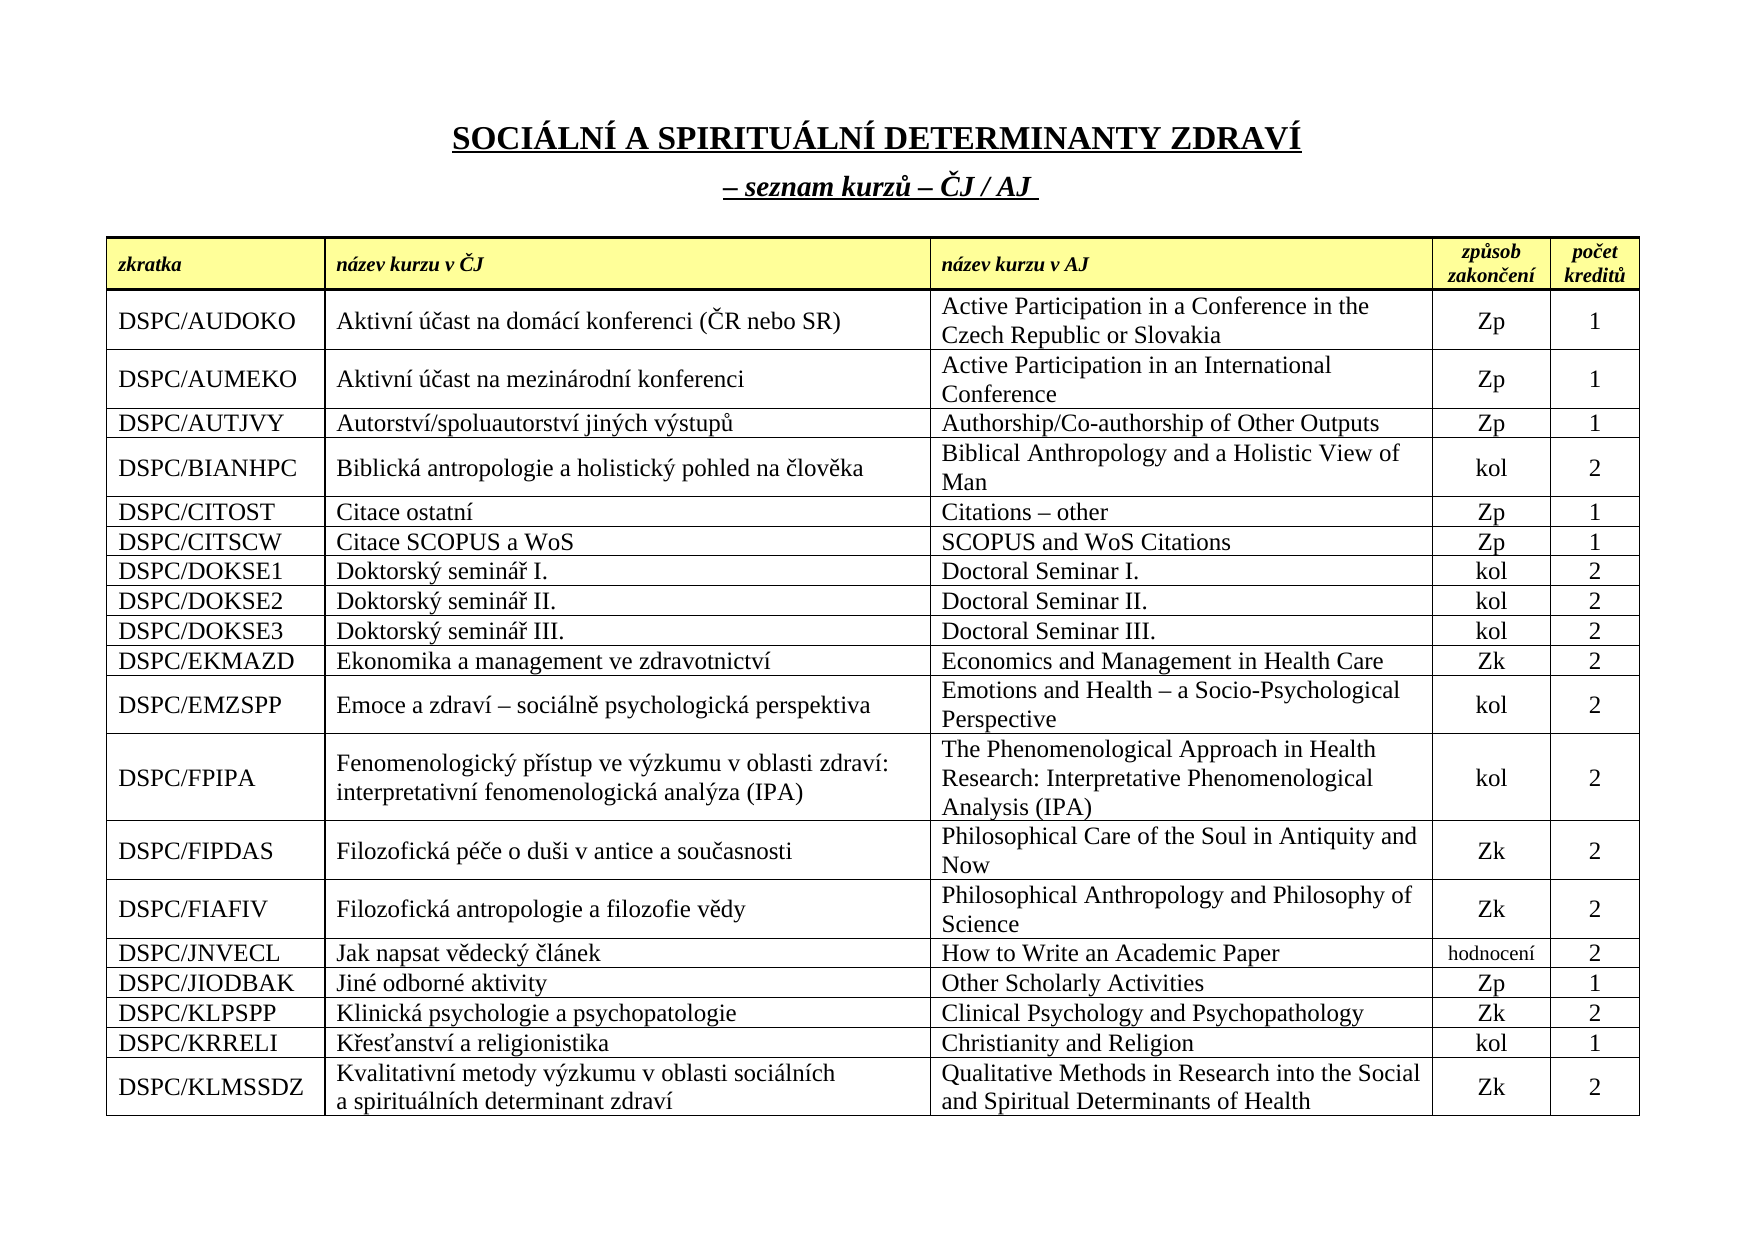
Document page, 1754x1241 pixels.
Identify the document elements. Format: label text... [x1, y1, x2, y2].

table_cell Aktivní účast na domácí konferenci (ČR nebo SR) [326, 291, 930, 349]
table_cell Doktorský seminář II. [326, 586, 930, 615]
table_cell 2 [1551, 821, 1639, 879]
table_header název kurzu v AJ [931, 239, 1432, 288]
table_cell kol [1433, 734, 1550, 820]
table_cell DSPC/JIODBAK [107, 968, 324, 997]
table_cell Aktivní účast na mezinárodní konferenci [326, 350, 930, 407]
table_cell Doktorský seminář I. [326, 556, 930, 585]
table_cell 1 [1551, 409, 1639, 437]
table_cell 2 [1551, 676, 1639, 733]
table_cell kol [1433, 1028, 1550, 1057]
table_header počet kreditů [1551, 239, 1639, 288]
table_cell Christianity and Religion [931, 1028, 1432, 1057]
table_cell DSPC/DOKSE2 [107, 586, 324, 615]
table_cell Doctoral Seminar II. [931, 586, 1432, 615]
table_cell Zk [1433, 998, 1550, 1027]
table_cell DSPC/FIPDAS [107, 821, 324, 879]
table_cell Qualitative Methods in Research into the Social and Spiritual Determinants of Health [931, 1058, 1432, 1115]
table_cell Emoce a zdraví – sociálně psychologická perspektiva [326, 676, 930, 733]
table_cell Jiné odborné aktivity [326, 968, 930, 997]
table_cell Citations – other [931, 497, 1432, 526]
table_cell Doctoral Seminar I. [931, 556, 1432, 585]
table_cell DSPC/AUDOKO [107, 291, 324, 349]
table_cell 1 [1551, 1028, 1639, 1057]
table_cell SCOPUS and WoS Citations [931, 527, 1432, 555]
table_cell 2 [1551, 880, 1639, 937]
table_cell Filozofická antropologie a filozofie vědy [326, 880, 930, 937]
table_cell DSPC/CITSCW [107, 527, 324, 555]
table_header zkratka [107, 239, 324, 288]
table_cell 2 [1551, 1058, 1639, 1115]
table_cell kol [1433, 676, 1550, 733]
table_cell Zk [1433, 646, 1550, 674]
table_cell Authorship/Co-authorship of Other Outputs [931, 409, 1432, 437]
table_cell 2 [1551, 616, 1639, 645]
table_cell DSPC/FIAFIV [107, 880, 324, 937]
table_cell DSPC/KRRELI [107, 1028, 324, 1057]
table_cell DSPC/DOKSE1 [107, 556, 324, 585]
table_cell Zp [1433, 291, 1550, 349]
table_cell 2 [1551, 734, 1639, 820]
table_cell Other Scholarly Activities [931, 968, 1432, 997]
table_cell 2 [1551, 939, 1639, 967]
table_cell Ekonomika a management ve zdravotnictví [326, 646, 930, 674]
text – seznam kurzů – ČJ / AJ [118, 169, 1636, 202]
table_cell Economics and Management in Health Care [931, 646, 1432, 674]
table_cell 1 [1551, 350, 1639, 407]
table_cell Zp [1433, 968, 1550, 997]
table_cell Zk [1433, 1058, 1550, 1115]
table_cell 2 [1551, 586, 1639, 615]
table_cell kol [1433, 438, 1550, 496]
table_header název kurzu v ČJ [326, 239, 930, 288]
table_cell 1 [1551, 527, 1639, 555]
table_cell Biblická antropologie a holistický pohled na člověka [326, 438, 930, 496]
table_cell Kvalitativní metody výzkumu v oblasti sociálních a spirituálních determinant zdraví [326, 1058, 930, 1115]
text SOCIÁLNÍ A SPIRITUÁLNÍ DETERMINANTY ZDRAVÍ [118, 118, 1636, 156]
table_cell DSPC/JNVECL [107, 939, 324, 967]
table_cell Doktorský seminář III. [326, 616, 930, 645]
table_cell Zp [1433, 409, 1550, 437]
table_cell Fenomenologický přístup ve výzkumu v oblasti zdraví: interpretativní fenomenologická analýza (IPA) [326, 734, 930, 820]
table_cell 2 [1551, 556, 1639, 585]
table_cell kol [1433, 586, 1550, 615]
table_cell Emotions and Health – a Socio-Psychological Perspective [931, 676, 1432, 733]
table_cell Active Participation in a Conference in the Czech Republic or Slovakia [931, 291, 1432, 349]
table_cell 1 [1551, 497, 1639, 526]
table_cell DSPC/KLPSPP [107, 998, 324, 1027]
table_cell Zp [1433, 527, 1550, 555]
table_cell DSPC/CITOST [107, 497, 324, 526]
table_cell DSPC/AUMEKO [107, 350, 324, 407]
table_cell Citace ostatní [326, 497, 930, 526]
table_cell Clinical Psychology and Psychopathology [931, 998, 1432, 1027]
table_cell 2 [1551, 998, 1639, 1027]
table_cell Filozofická péče o duši v antice a současnosti [326, 821, 930, 879]
table_cell 1 [1551, 291, 1639, 349]
table_cell Křesťanství a religionistika [326, 1028, 930, 1057]
table_cell Klinická psychologie a psychopatologie [326, 998, 930, 1027]
table_cell kol [1433, 556, 1550, 585]
table_cell DSPC/EKMAZD [107, 646, 324, 674]
table_cell 2 [1551, 438, 1639, 496]
table_cell DSPC/EMZSPP [107, 676, 324, 733]
table_cell DSPC/FPIPA [107, 734, 324, 820]
table_cell The Phenomenological Approach in Health Research: Interpretative Phenomenological Analysis (IPA) [931, 734, 1432, 820]
table_cell Zp [1433, 497, 1550, 526]
table_header způsob zakončení [1433, 239, 1550, 288]
table_cell DSPC/DOKSE3 [107, 616, 324, 645]
table_cell Philosophical Care of the Soul in Antiquity and Now [931, 821, 1432, 879]
table_cell Zk [1433, 821, 1550, 879]
table_cell Jak napsat vědecký článek [326, 939, 930, 967]
table_cell Citace SCOPUS a WoS [326, 527, 930, 555]
table_cell Active Participation in an International Conference [931, 350, 1432, 407]
table_cell Philosophical Anthropology and Philosophy of Science [931, 880, 1432, 937]
table_cell Zp [1433, 350, 1550, 407]
table_cell Zk [1433, 880, 1550, 937]
table_cell DSPC/BIANHPC [107, 438, 324, 496]
table_cell 2 [1551, 646, 1639, 674]
table_cell DSPC/KLMSSDZ [107, 1058, 324, 1115]
table_cell 1 [1551, 968, 1639, 997]
table_cell kol [1433, 616, 1550, 645]
table_cell How to Write an Academic Paper [931, 939, 1432, 967]
table_cell DSPC/AUTJVY [107, 409, 324, 437]
table_cell hodnocení [1433, 939, 1550, 967]
table_cell Doctoral Seminar III. [931, 616, 1432, 645]
table_cell Autorství/spoluautorství jiných výstupů [326, 409, 930, 437]
table_cell Biblical Anthropology and a Holistic View of Man [931, 438, 1432, 496]
